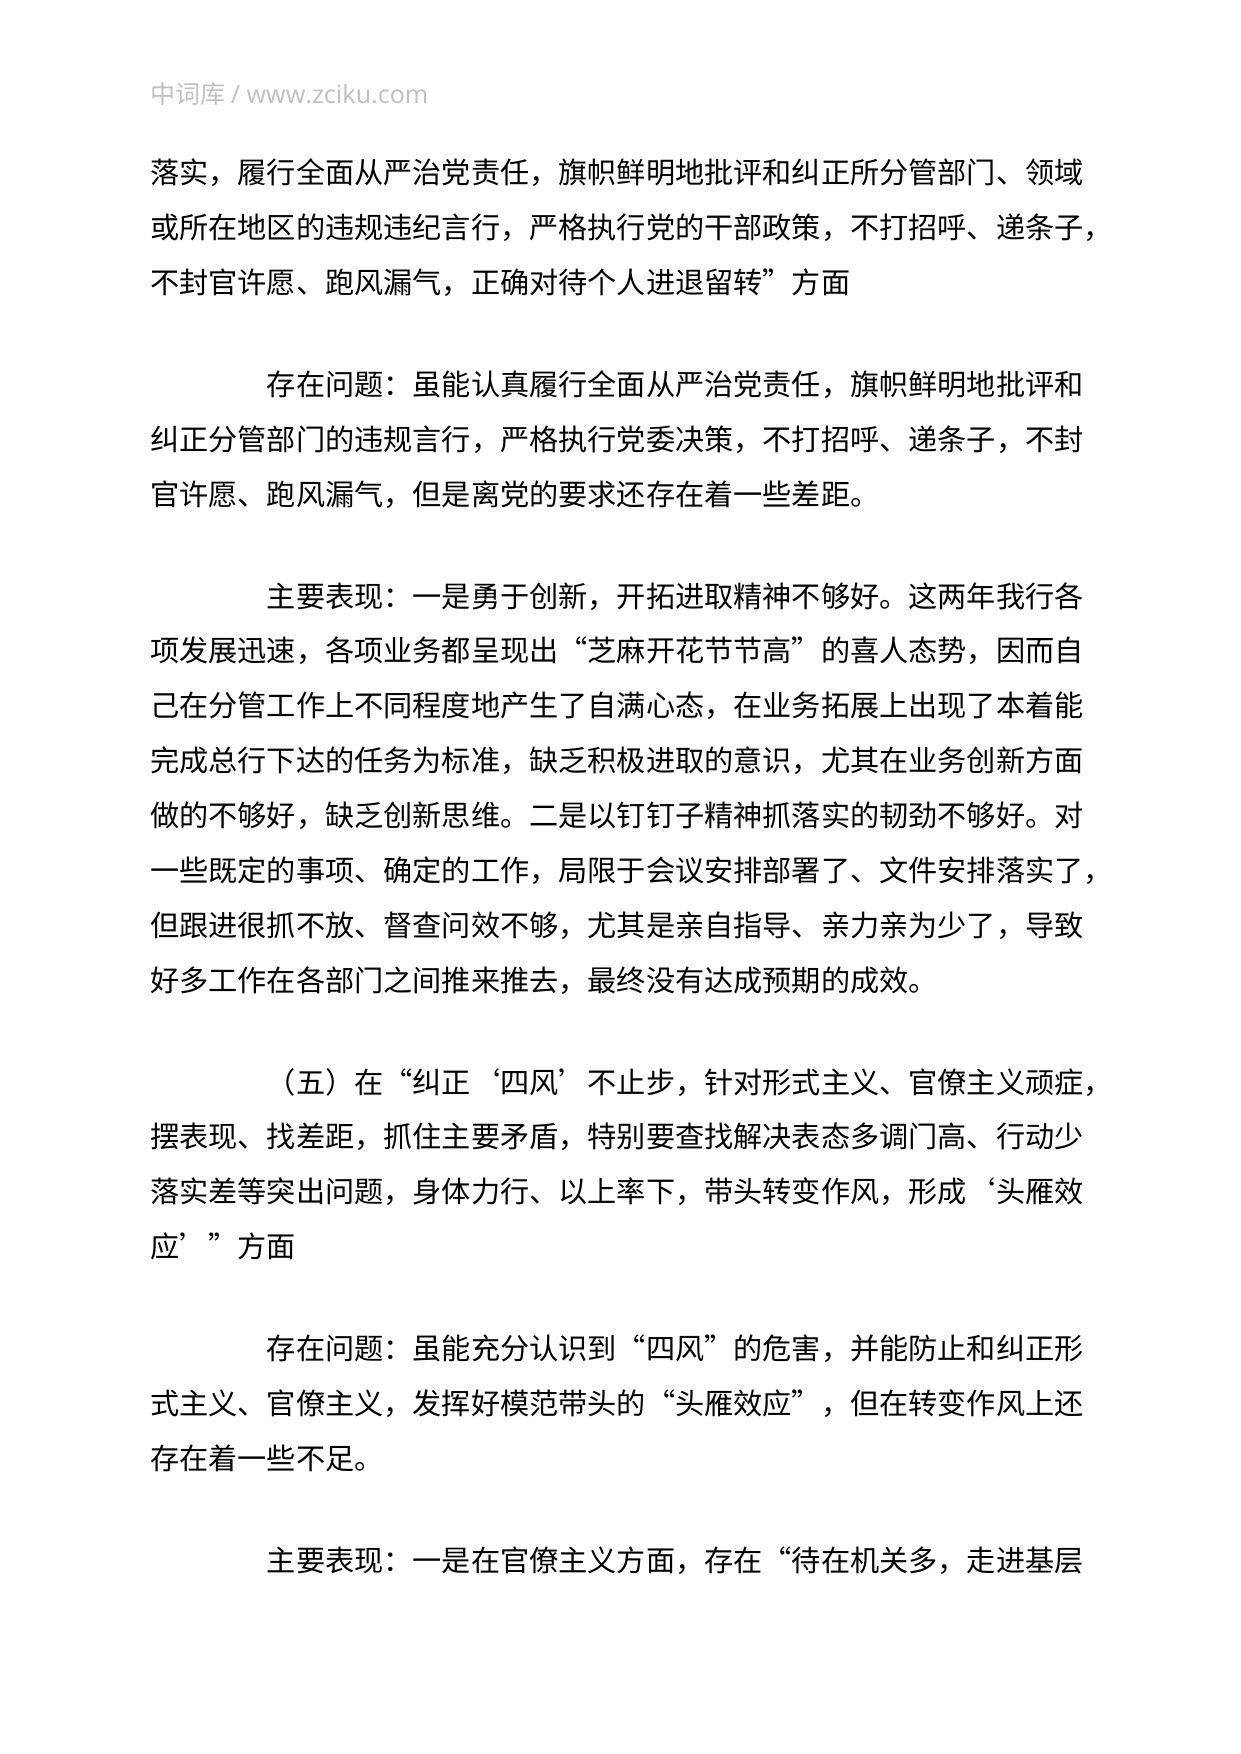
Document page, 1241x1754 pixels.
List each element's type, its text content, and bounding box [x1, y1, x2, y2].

text 存在问题：虽能充分认识到“四风”的危害，并能防止和纠正形式主义、官僚主义，发挥好模范带头的“头雁效应”，但在转变作风上还存在着一些不足。 [150, 1326, 1090, 1478]
text 存在问题：虽能认真履行全面从严治党责任，旗帜鲜明地批评和纠正分管部门的违规言行，严格执行党委决策，不打招呼、递条子，不封官许愿、跑风漏气，但是离党的要求还存在着一些差距。 [150, 362, 1090, 514]
text （五）在“纠正‘四风’不止步，针对形式主义、官僚主义顽症，摆表现、找差距，抓住主要矛盾，特别要查找解决表态多调门高、行动少落实差等突出问题，身体力行、以上率下，带头转变作风，形成‘头雁效应’”方面 [150, 1059, 1090, 1266]
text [150, 1537, 1090, 1579]
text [150, 150, 1090, 302]
text 主要表现：一是勇于创新，开拓进取精神不够好。这两年我行各项发展迅速，各项业务都呈现出“芝麻开花节节高”的喜人态势，因而自己在分管工作上不同程度地产生了自满心态，在业务拓展上出现了本着能完成总行下达的任务为标准，缺乏积极进取的意识，尤其在业务创新方面做的不够好，缺乏创新思维。二是以钉钉子精神抓落实的韧劲不够好。对一些既定的事项、确定的工作，局限于会议安排部署了、文件安排落实了，但跟进很抓不放、督查问效不够，尤其是亲自指导、亲力亲为少了，导致好多工作在各部门之间推来推去，最终没有达成预期的成效。 [150, 573, 1090, 1000]
